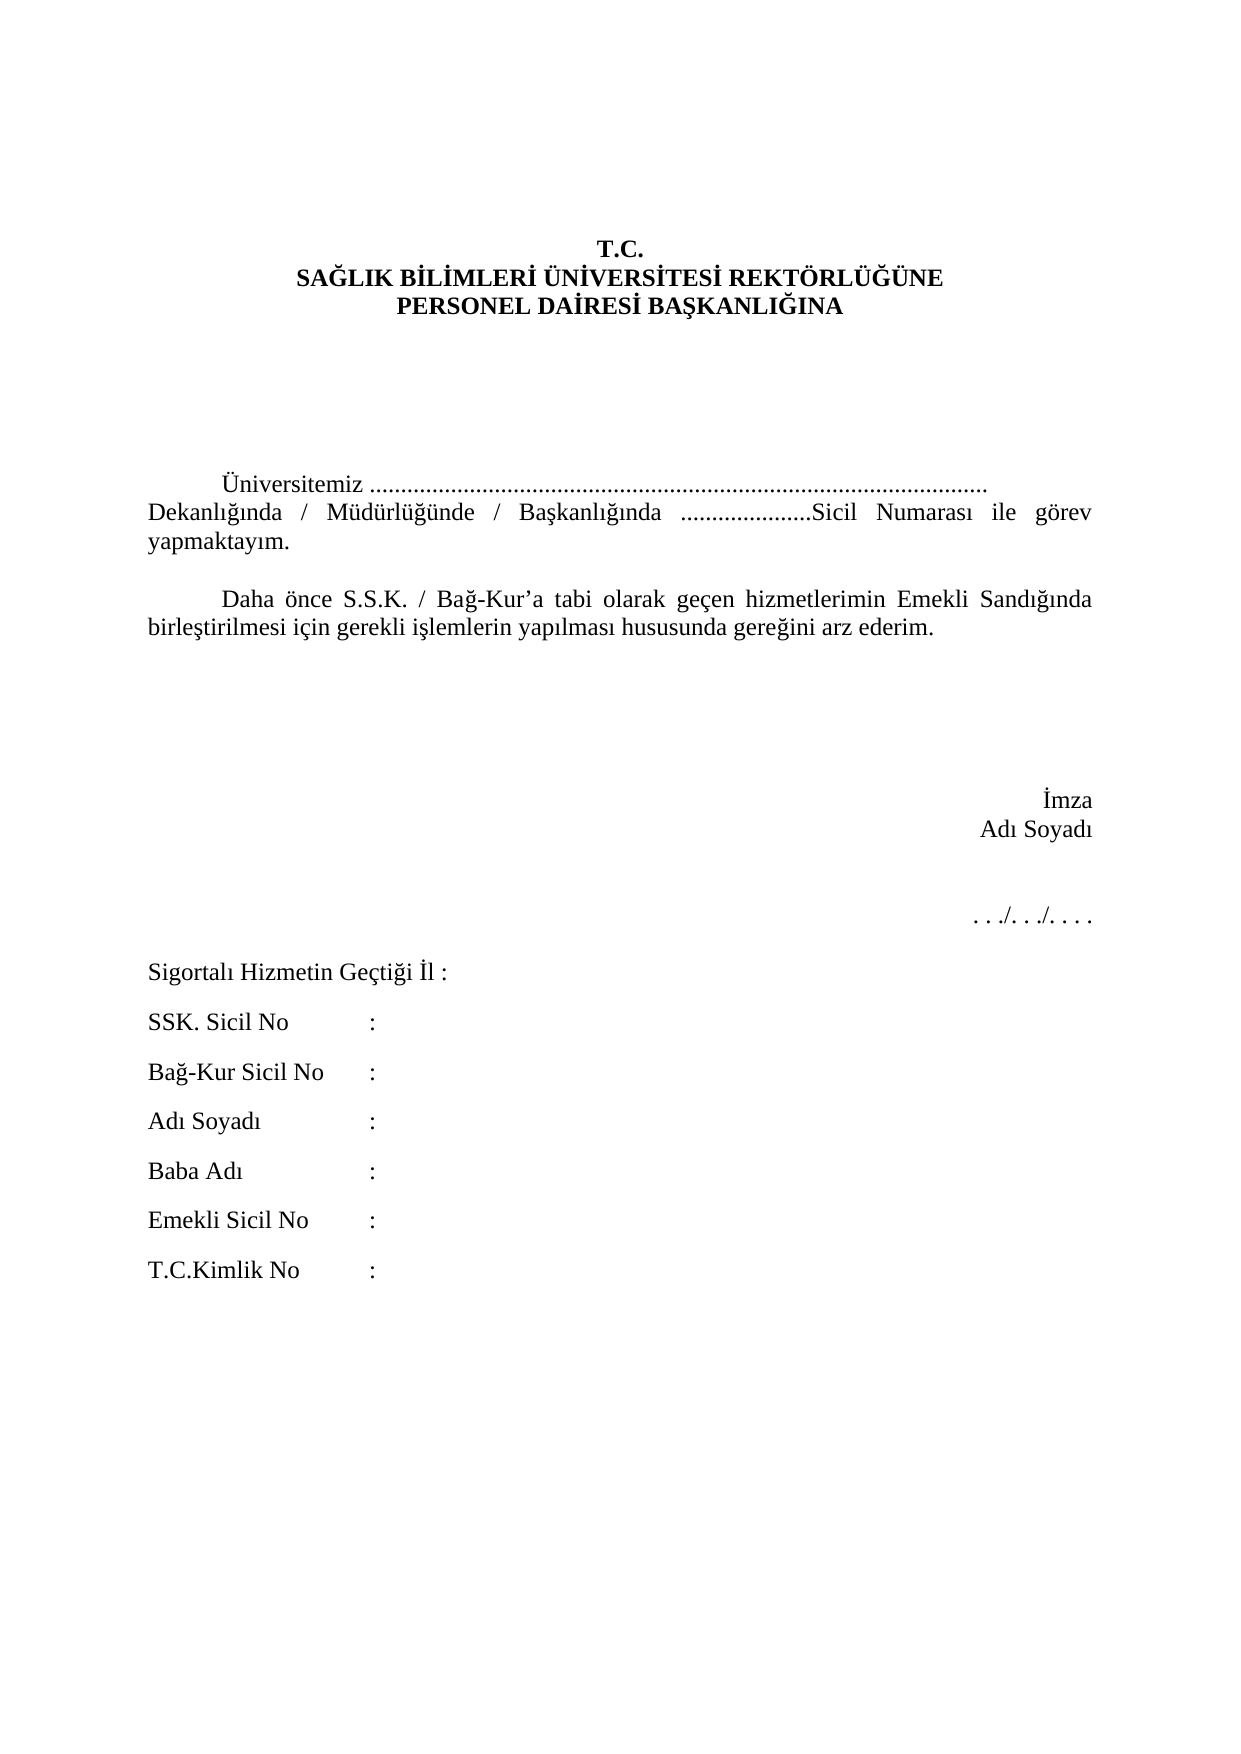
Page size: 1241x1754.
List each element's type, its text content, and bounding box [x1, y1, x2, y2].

text Adı Soyadı [148, 814, 1093, 842]
text SSK. Sicil No : [148, 1007, 1093, 1036]
text Bağ-Kur Sicil No : [148, 1057, 1093, 1085]
text Sigortalı Hizmetin Geçtiği İl : [148, 957, 1093, 986]
text Adı Soyadı : [148, 1106, 1093, 1135]
text . . ./. . ./. . . . [148, 900, 1093, 929]
text T.C. [148, 234, 1093, 263]
text Daha önce S.S.K. / Bağ-Kur’a tabi olarak geçen hizmetlerimin Emekli Sandığında birleştirilmesi için gerekli işlemlerin yapılması hususunda gereğini arz ederim. [148, 584, 1093, 641]
text PERSONEL DAİRESİ BAŞKANLIĞINA [148, 291, 1093, 320]
text SAĞLIK BİLİMLERİ ÜNİVERSİTESİ REKTÖRLÜĞÜNE [148, 263, 1093, 291]
text Emekli Sicil No : [148, 1205, 1093, 1234]
text Dekanlığında / Müdürlüğünde / Başkanlığında .....................Sicil Numarası ile görev yapmaktayım. [148, 497, 1093, 555]
text Üniversitemiz ................................................................................................... [148, 469, 1093, 497]
text T.C.Kimlik No : [148, 1255, 1093, 1284]
text Baba Adı : [148, 1156, 1093, 1184]
text İmza [148, 785, 1093, 814]
